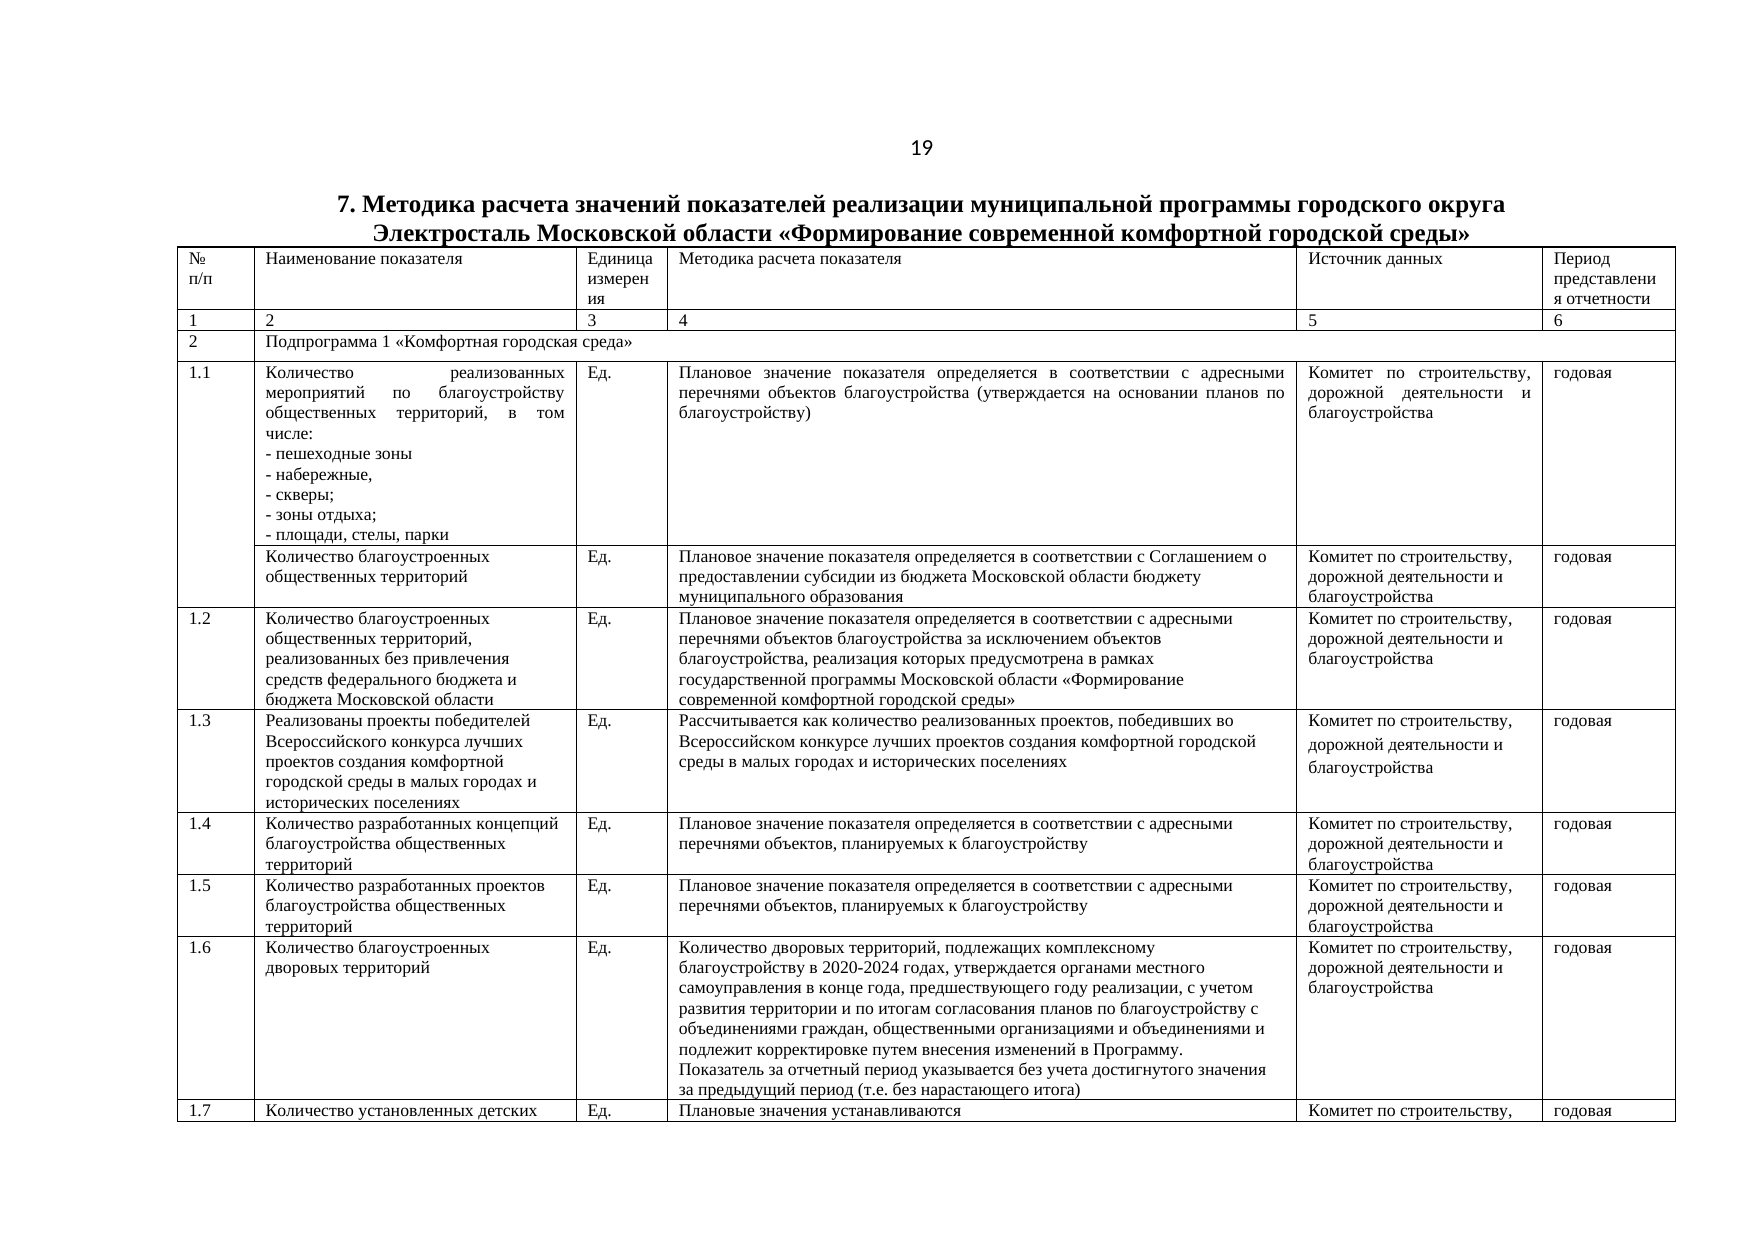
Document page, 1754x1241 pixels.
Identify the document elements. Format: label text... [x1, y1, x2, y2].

table_cell Ед. [577, 710, 667, 812]
table_cell годовая [1543, 362, 1675, 544]
table_cell 1.1 [178, 362, 254, 607]
table_cell 1 [178, 310, 254, 330]
table_cell годовая [1543, 1100, 1675, 1121]
table_header Наименование показателя [255, 248, 576, 308]
table_cell Ед. [577, 362, 667, 544]
table_cell 3 [577, 310, 667, 330]
table_header Источник данных [1297, 248, 1542, 308]
table_cell Количество благоустроенных общественных территорий [255, 546, 576, 607]
table_cell 4 [668, 310, 1296, 330]
table_cell Ед. [577, 813, 667, 874]
text Электросталь Московской области «Формирование современной комфортной городской среды» [177, 218, 1665, 246]
table_header Методика расчета показателя [668, 248, 1296, 308]
table_cell 1.2 [178, 608, 254, 709]
table_cell 2 [255, 310, 576, 330]
table_cell Комитет по строительству, дорожной деятельности и благоустройства [1297, 937, 1542, 1099]
table_cell Количество реализованных мероприятий по благоустройству общественных территорий, в том числе: - пешеходные зоны - набережные, - скверы; - зоны отдыха; - площади, стелы, парки [255, 362, 576, 544]
table_cell Реализованы проекты победителей Всероссийского конкурса лучших проектов создания комфортной городской среды в малых городах и исторических поселениях [255, 710, 576, 812]
table_cell Комитет по строительству, дорожной деятельности и благоустройства [1297, 710, 1542, 812]
table_cell 2 [178, 331, 254, 361]
table_cell Подпрограмма 1 «Комфортная городская среда» [255, 331, 1675, 361]
table_header Период представления отчетности [1543, 248, 1675, 308]
table_cell Комитет по строительству, дорожной деятельности и благоустройства [1297, 546, 1542, 607]
table_cell годовая [1543, 937, 1675, 1099]
table_cell Плановое значение показателя определяется в соответствии с Соглашением о предоставлении субсидии из бюджета Московской области бюджету муниципального образования [668, 546, 1296, 607]
text 7. Методика расчета значений показателей реализации муниципальной программы городского округа [177, 189, 1665, 218]
table_cell Комитет по строительству, дорожной деятельности и благоустройства [1297, 813, 1542, 874]
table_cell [668, 1100, 1296, 1121]
table_cell Ед. [577, 546, 667, 607]
table_cell годовая [1543, 813, 1675, 874]
table_cell 1.3 [178, 710, 254, 812]
table_cell Ед. [577, 1100, 667, 1121]
table_cell Плановое значение показателя определяется в соответствии с адресными перечнями объектов благоустройства за исключением объектов благоустройства, реализация которых предусмотрена в рамках государственной программы Московской области «Формирование современной комфортной городской среды» [668, 608, 1296, 709]
table_cell Количество благоустроенных дворовых территорий [255, 937, 576, 1099]
table_cell Количество благоустроенных общественных территорий, реализованных без привлечения средств федерального бюджета и бюджета Московской области [255, 608, 576, 709]
table_cell Ед. [577, 875, 667, 936]
table_cell годовая [1543, 875, 1675, 936]
table_cell 5 [1297, 310, 1542, 330]
table_header Единица измерения [577, 248, 667, 308]
table_cell Комитет по строительству, дорожной деятельности и благоустройства [1297, 875, 1542, 936]
table_cell 1.6 [178, 937, 254, 1099]
table_cell годовая [1543, 710, 1675, 812]
table_cell годовая [1543, 608, 1675, 709]
table_cell Ед. [577, 608, 667, 709]
table_cell Количество дворовых территорий, подлежащих комплексному благоустройству в 2020-2024 годах, утверждается органами местного самоуправления в конце года, предшествующего году реализации, с учетом развития территории и по итогам согласования планов по благоустройству с объединениями граждан, общественными организациями и объединениями и подлежит корректировке путем внесения изменений в Программу. Показатель за отчетный период указывается без учета достигнутого значения за предыдущий период (т.е. без нарастающего итога) [668, 937, 1296, 1099]
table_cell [255, 1100, 576, 1121]
table_cell Рассчитывается как количество реализованных проектов, победивших во Всероссийском конкурсе лучших проектов создания комфортной городской среды в малых городах и исторических поселениях [668, 710, 1296, 812]
table_cell 1.7 [178, 1100, 254, 1121]
table_cell 6 [1543, 310, 1675, 330]
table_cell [1297, 1100, 1542, 1121]
table_cell годовая [1543, 546, 1675, 607]
table_cell Количество разработанных концепций благоустройства общественных территорий [255, 813, 576, 874]
table_cell Комитет по строительству, дорожной деятельности и благоустройства [1297, 608, 1542, 709]
table_cell 1.5 [178, 875, 254, 936]
table_cell Комитет по строительству, дорожной деятельности и благоустройства [1297, 362, 1542, 544]
table_cell Ед. [577, 937, 667, 1099]
table_header № п/п [178, 248, 254, 308]
table_cell Плановое значение показателя определяется в соответствии с адресными перечнями объектов благоустройства (утверждается на основании планов по благоустройству) [668, 362, 1296, 544]
table_cell Количество разработанных проектов благоустройства общественных территорий [255, 875, 576, 936]
table_cell Плановое значение показателя определяется в соответствии с адресными перечнями объектов, планируемых к благоустройству [668, 875, 1296, 936]
table_cell 1.4 [178, 813, 254, 874]
table_cell Плановое значение показателя определяется в соответствии с адресными перечнями объектов, планируемых к благоустройству [668, 813, 1296, 874]
